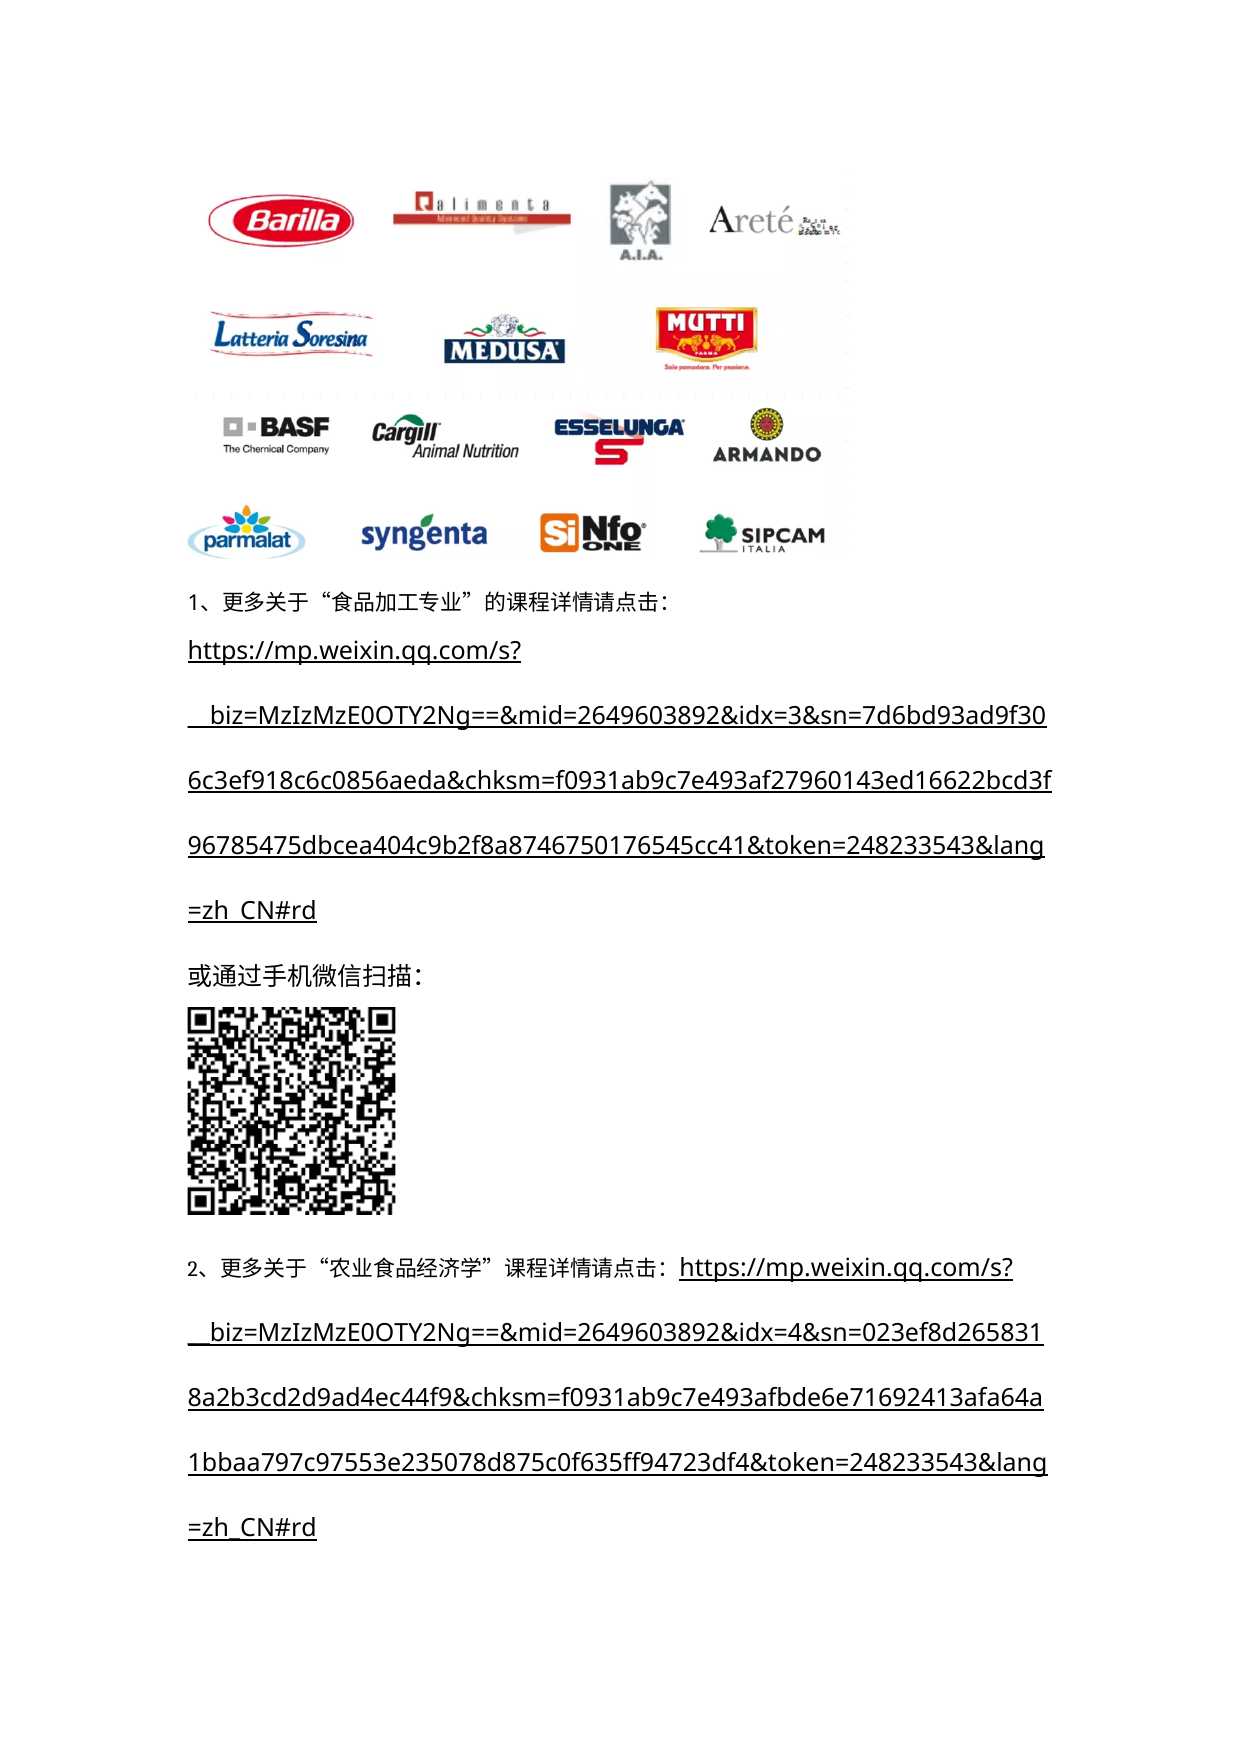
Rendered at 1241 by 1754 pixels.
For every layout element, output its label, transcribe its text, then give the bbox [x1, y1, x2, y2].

text 2、更多关于“农业食品经济学”课程详情请点击：https://mp.weixin.qq.com/s?__biz=MzIzMzE0OTY2Ng==&mid=2649603892&idx=4&sn=023ef8d2658318a2b3cd2d9ad4ec44f9&chksm=f0931ab9c7e493afbde6e71692413afa64a1bbaa797c97553e235078d875c0f635ff94723df4&token=248233543&lang=zh_CN#rd [187, 1234, 1053, 1559]
picture [187, 162, 851, 559]
text 1、更多关于“食品加工专业”的课程详情请点击： [187, 584, 1053, 617]
text 或通过手机微信扫描： [187, 942, 1053, 1007]
picture [187, 1007, 396, 1215]
text https://mp.weixin.qq.com/s?__biz=MzIzMzE0OTY2Ng==&mid=2649603892&idx=3&sn=7d6bd93ad9f306c3ef918c6c0856aeda&chksm=f0931ab9c7e493af27960143ed16622bcd3f96785475dbcea404c9b2f8a8746750176545cc41&token=248233543&lang=zh_CN#rd [187, 617, 1053, 942]
